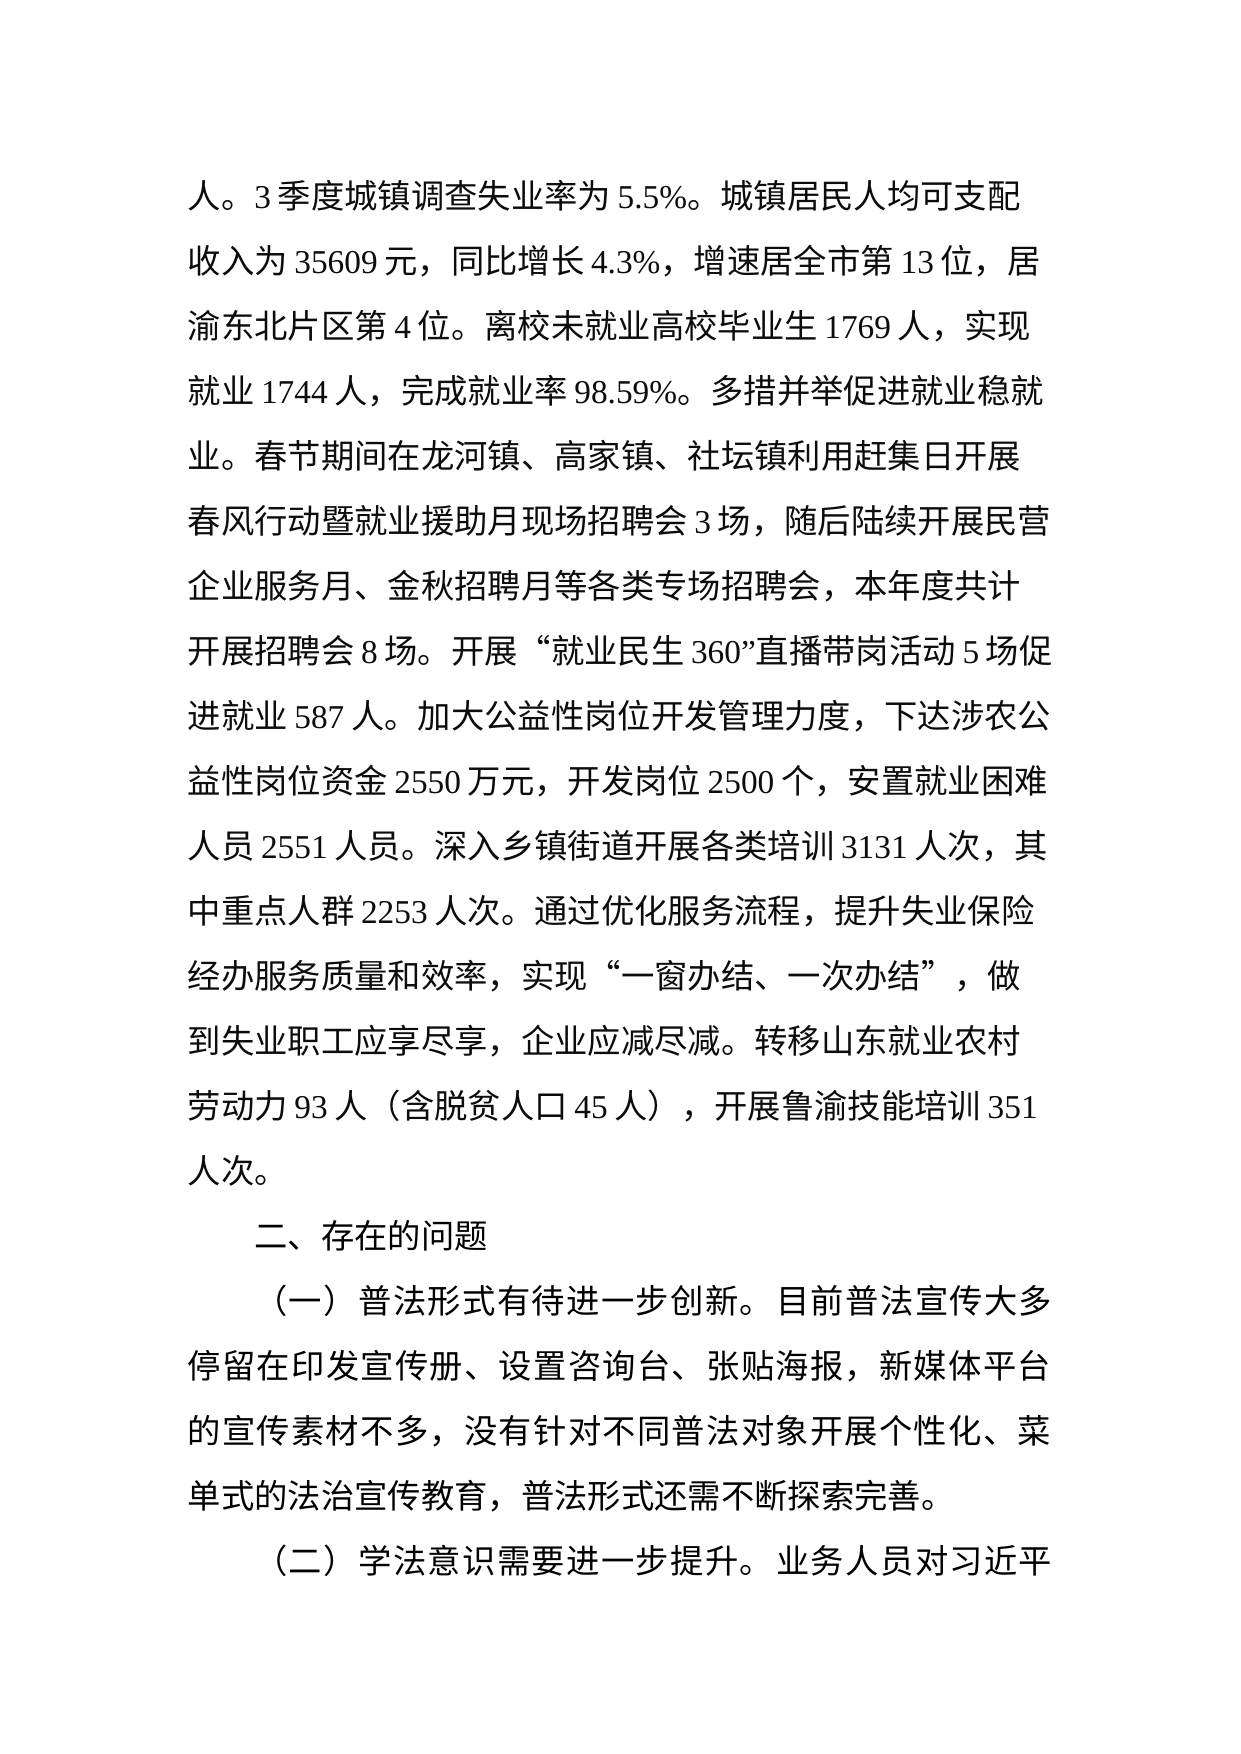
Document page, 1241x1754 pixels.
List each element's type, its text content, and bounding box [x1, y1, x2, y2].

text （一）普法形式有待进一步创新。目前普法宣传大多停留在印发宣传册、设置咨询台、张贴海报，新媒体平台的宣传素材不多，没有针对不同普法对象开展个性化、菜单式的法治宣传教育，普法形式还需不断探索完善。 [187, 1267, 1053, 1527]
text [187, 1527, 1053, 1592]
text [187, 162, 1053, 1202]
text 二、存在的问题 [187, 1202, 1053, 1267]
